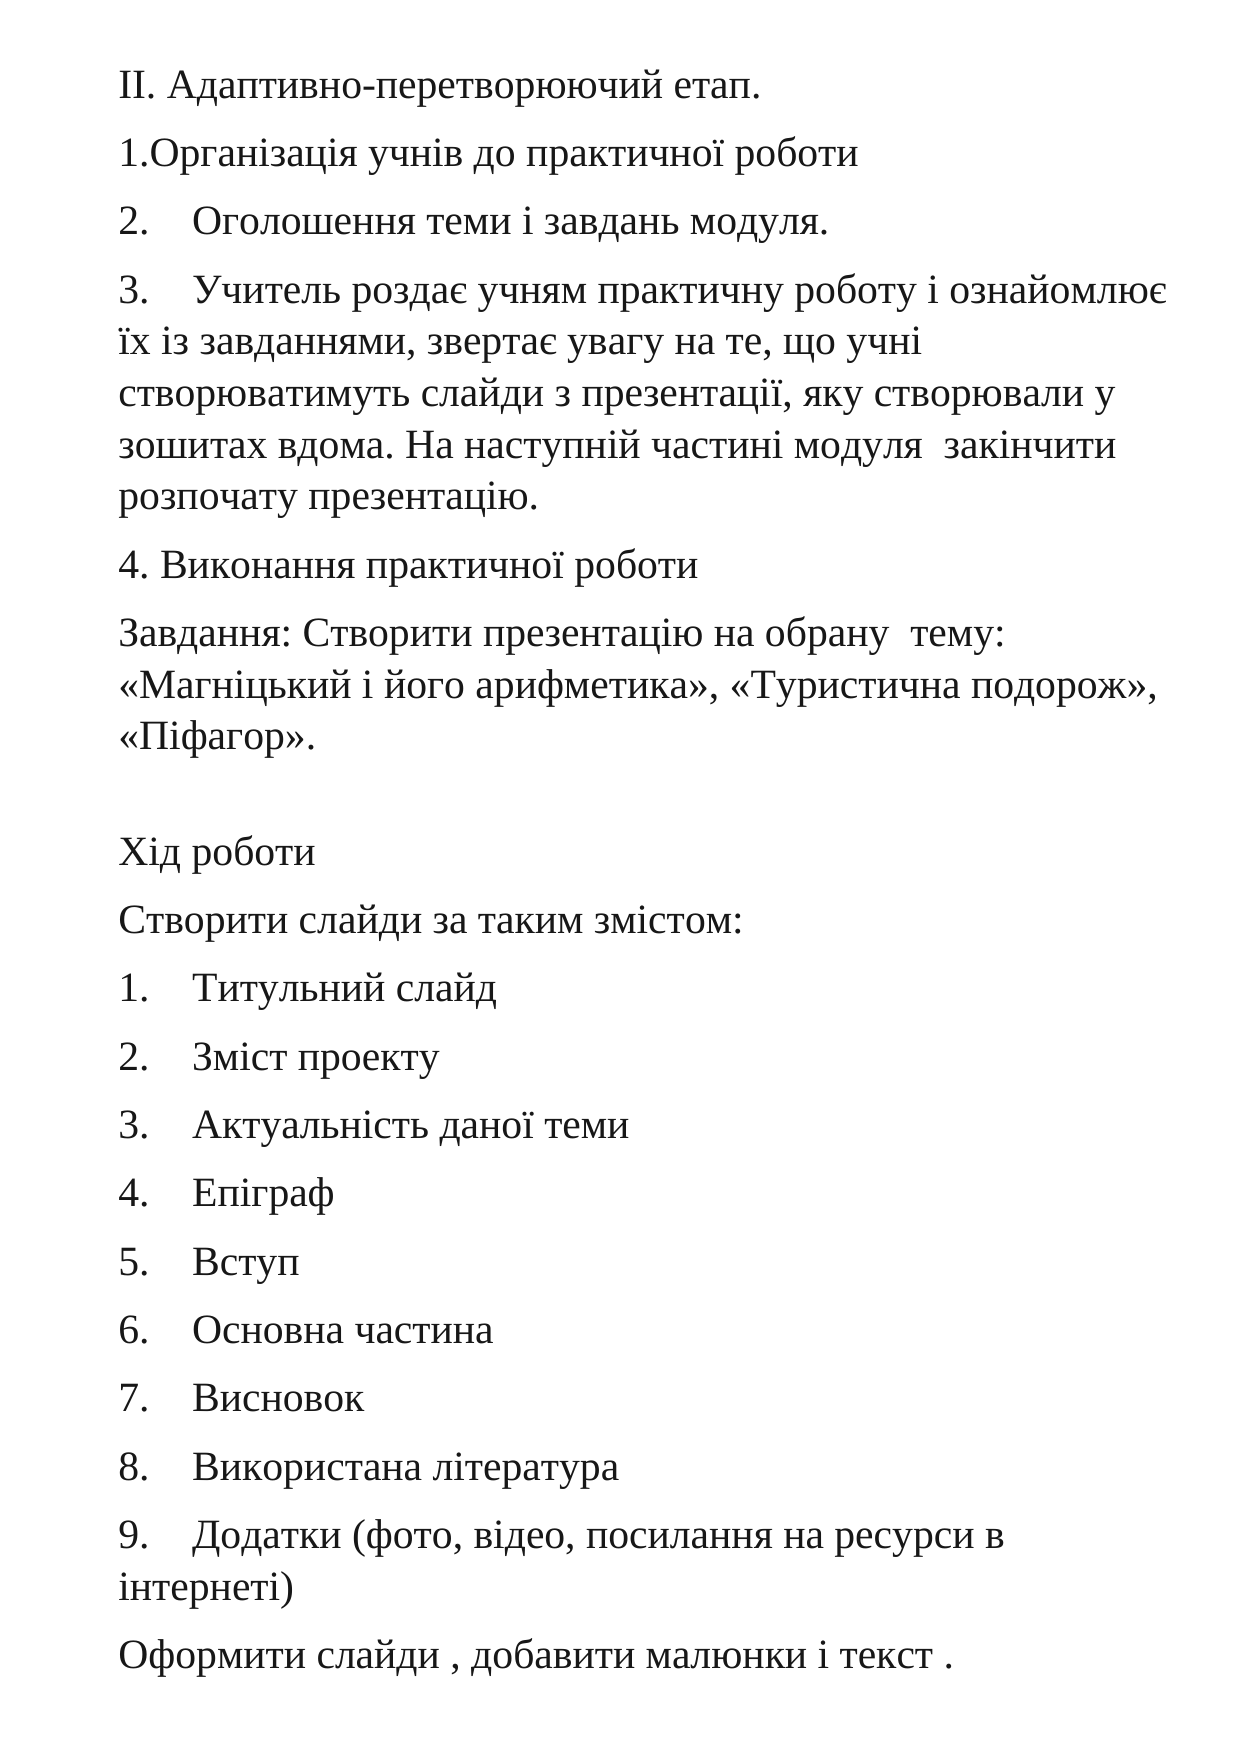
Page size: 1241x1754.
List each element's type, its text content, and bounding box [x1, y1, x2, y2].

text 9. Додатки (фото, відео, посилання на ресурси в інтернеті) [118, 1509, 1181, 1609]
text Завдання: Створити презентацію на обрану тему: «Магніцький і його арифметика», «Туристична подорож», «Піфагор». [118, 607, 1181, 759]
text 3. Учитель роздає учням практичну роботу і ознайомлює їх із завданнями, звертає увагу на те, що учні створюватимуть слайди з презентації, яку створювали у зошитах вдома. На наступній частині модуля закінчити розпочату презентацію. [118, 264, 1181, 519]
text 7. Висновок [118, 1373, 1181, 1421]
text 4. Виконання практичної роботи [118, 539, 1181, 587]
text Хід роботи [118, 826, 1181, 874]
text 1. Титульний слайд [118, 963, 1181, 1011]
text 2. Зміст проекту [118, 1031, 1181, 1079]
text 4. Епіграф [118, 1168, 1181, 1216]
text 8. Використана література [118, 1441, 1181, 1489]
text 6. Основна частина [118, 1304, 1181, 1352]
text 3. Актуальність даної теми [118, 1099, 1181, 1147]
text Створити слайди за таким змістом: [118, 894, 1181, 942]
text Оформити слайди , добавити малюнки і текст . [118, 1629, 1181, 1677]
text 1.Організація учнів до практичної роботи [118, 127, 1181, 175]
text 2. Оголошення теми і завдань модуля. [118, 196, 1181, 244]
text 5. Вступ [118, 1236, 1181, 1284]
text II. Адаптивно-перетворюючий етап. [118, 59, 1181, 107]
